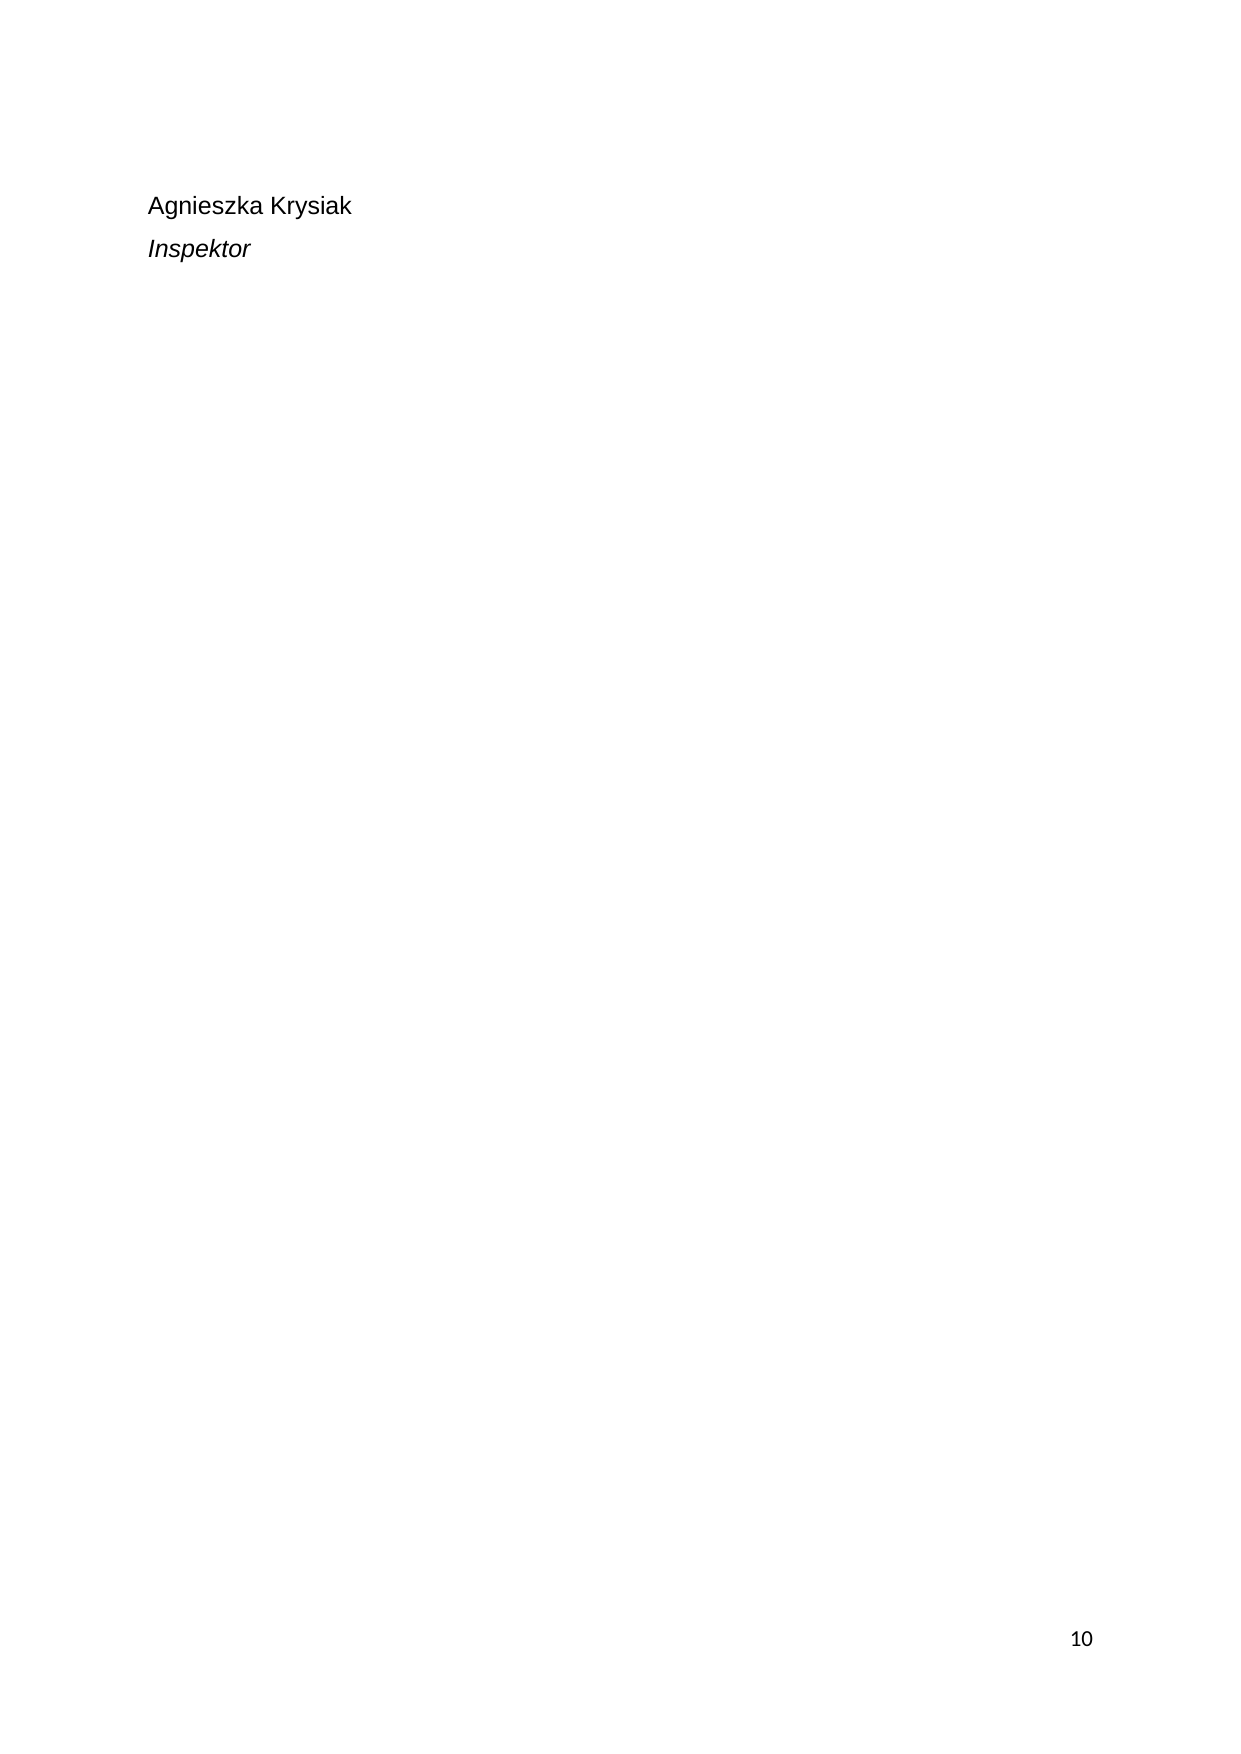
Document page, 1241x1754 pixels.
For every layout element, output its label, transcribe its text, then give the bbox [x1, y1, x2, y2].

text Agnieszka Krysiak [148, 191, 1093, 219]
text Inspektor [148, 234, 1093, 263]
